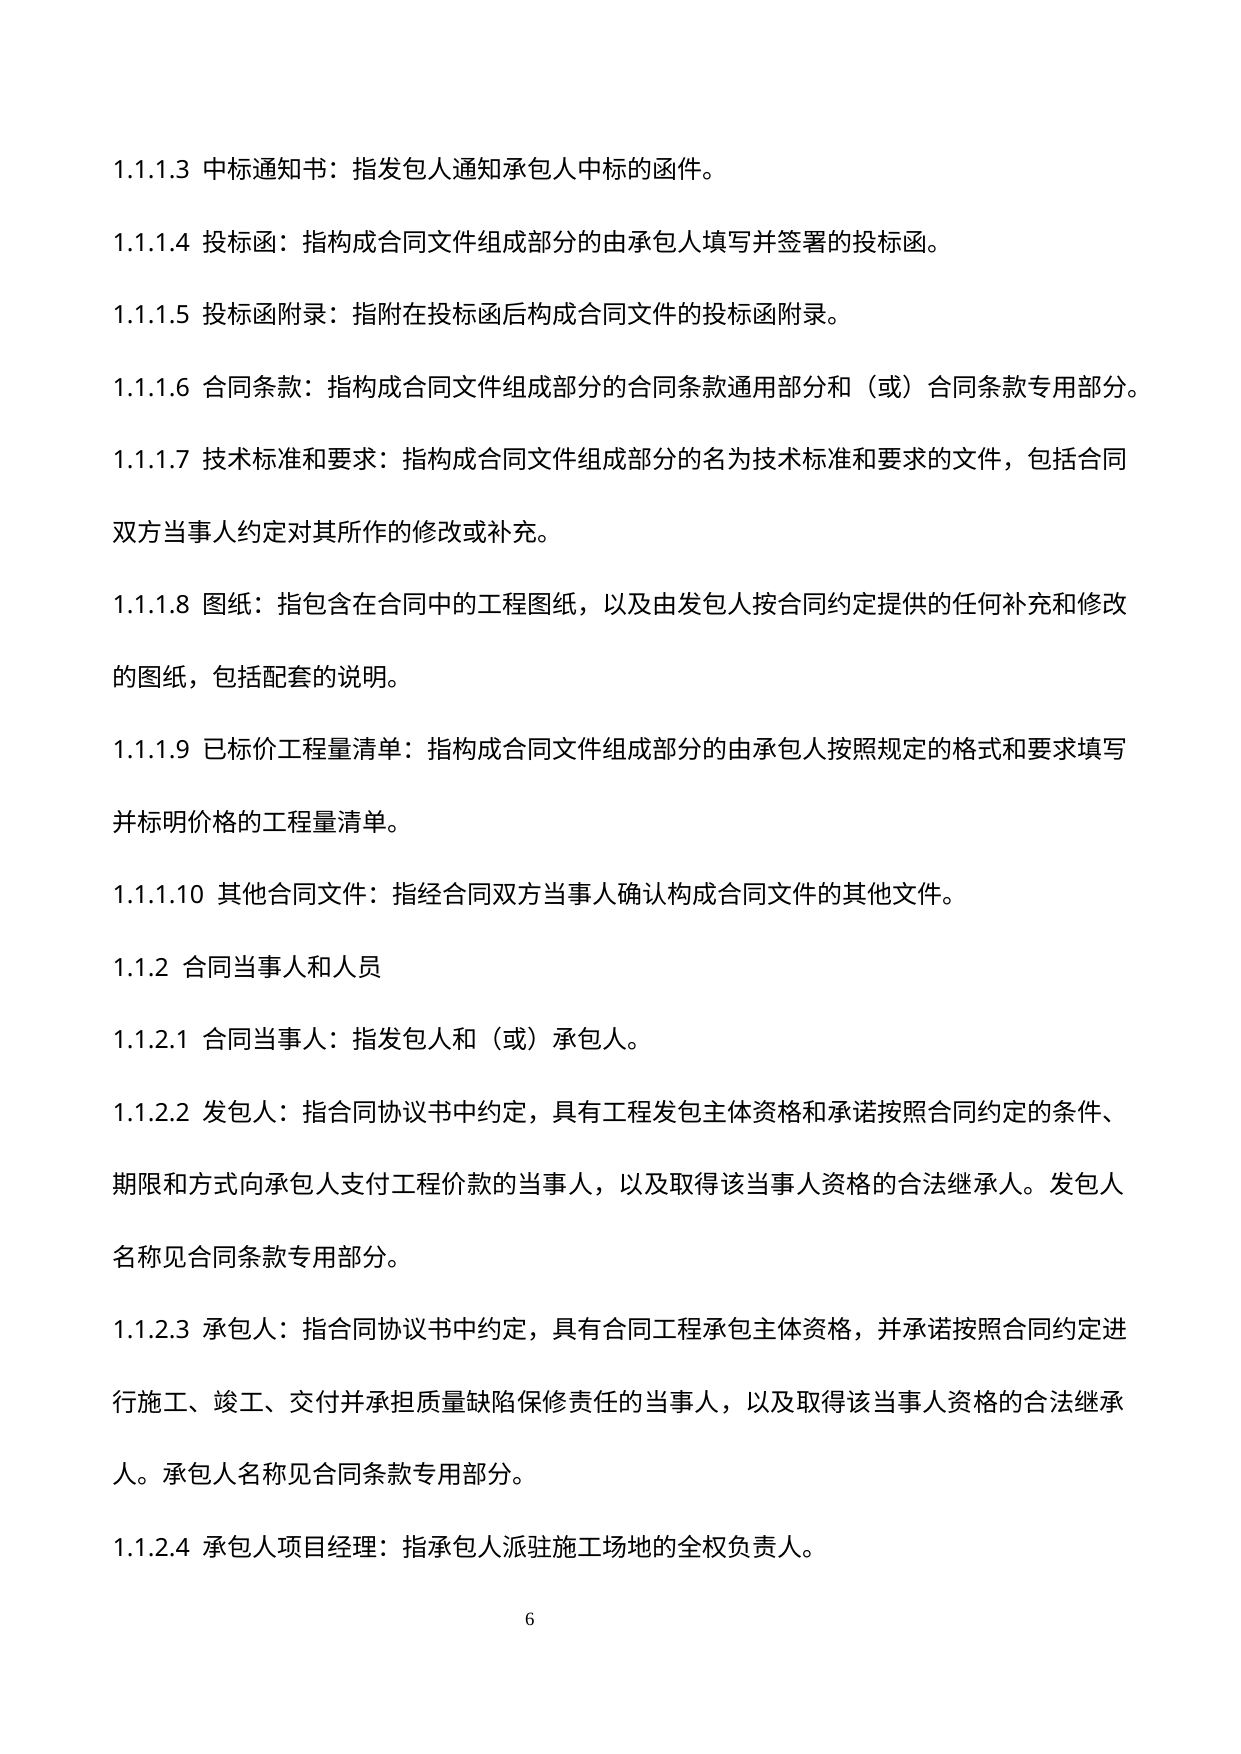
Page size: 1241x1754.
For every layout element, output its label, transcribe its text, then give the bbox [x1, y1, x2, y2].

text 1.1.1.3 中标通知书：指发包人通知承包人中标的函件。 [112, 150, 1128, 186]
text 1.1.2.4 承包人项目经理：指承包人派驻施工场地的全权负责人。 [112, 1527, 1128, 1564]
text 1.1.1.6 合同条款：指构成合同文件组成部分的合同条款通用部分和（或）合同条款专用部分。 [112, 367, 1128, 404]
text 1.1.1.9 已标价工程量清单：指构成合同文件组成部分的由承包人按照规定的格式和要求填写并标明价格的工程量清单。 [112, 730, 1128, 839]
text 1.1.2.2 发包人：指合同协议书中约定，具有工程发包主体资格和承诺按照合同约定的条件、期限和方式向承包人支付工程价款的当事人，以及取得该当事人资格的合法继承人。发包人名称见合同条款专用部分。 [112, 1092, 1128, 1274]
text 1.1.2.1 合同当事人：指发包人和（或）承包人。 [112, 1020, 1128, 1056]
text 1.1.1.10 其他合同文件：指经合同双方当事人确认构成合同文件的其他文件。 [112, 875, 1128, 911]
text 1.1.1.5 投标函附录：指附在投标函后构成合同文件的投标函附录。 [112, 295, 1128, 331]
text 1.1.2 合同当事人和人员 [112, 947, 1128, 984]
text 1.1.1.8 图纸：指包含在合同中的工程图纸，以及由发包人按合同约定提供的任何补充和修改的图纸，包括配套的说明。 [112, 585, 1128, 694]
text 1.1.2.3 承包人：指合同协议书中约定，具有合同工程承包主体资格，并承诺按照合同约定进行施工、竣工、交付并承担质量缺陷保修责任的当事人，以及取得该当事人资格的合法继承人。承包人名称见合同条款专用部分。 [112, 1310, 1128, 1491]
text 1.1.1.4 投标函：指构成合同文件组成部分的由承包人填写并签署的投标函。 [112, 222, 1128, 259]
text 1.1.1.7 技术标准和要求：指构成合同文件组成部分的名为技术标准和要求的文件，包括合同双方当事人约定对其所作的修改或补充。 [112, 440, 1128, 549]
